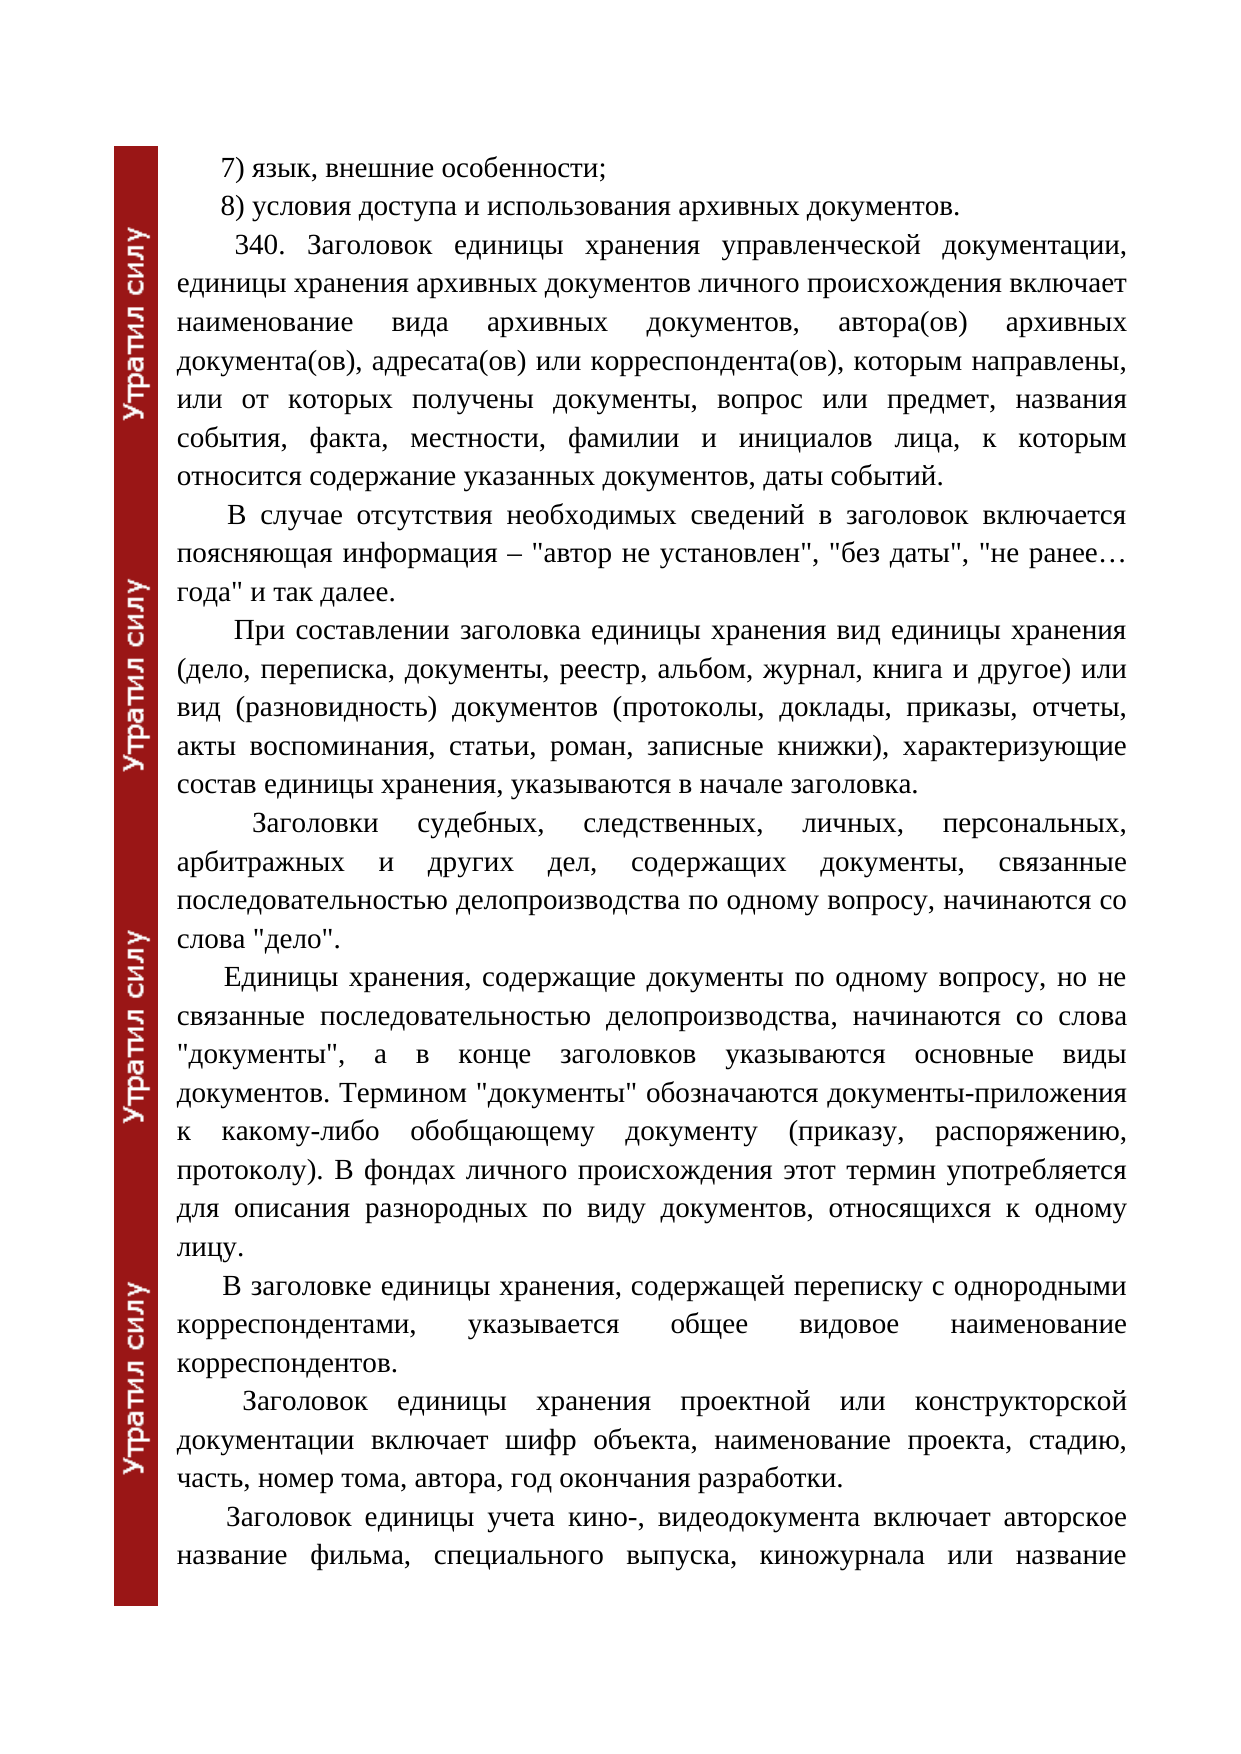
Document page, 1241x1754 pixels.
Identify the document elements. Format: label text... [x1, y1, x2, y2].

picture [114, 183, 158, 188]
picture [114, 1571, 158, 1606]
text В случае отсутствия необходимых сведений в заголовок включается поясняющая информация – "автор не установлен", "без даты", "не ранее…года" и так далее. [112, 497, 1128, 607]
picture [114, 1494, 158, 1499]
picture [114, 1263, 158, 1268]
text Заголовок единицы хранения проектной или конструкторской документации включает шифр объекта, наименование проекта, стадию, часть, номер тома, автора, год окончания разработки. [112, 1383, 1128, 1494]
picture [114, 800, 158, 805]
text В заголовке единицы хранения, содержащей переписку с однородными корреспондентами, указывается общее видовое наименование корреспондентов. [112, 1268, 1128, 1378]
picture [114, 222, 158, 227]
picture [114, 954, 158, 959]
picture [114, 1378, 158, 1383]
text 8) условия доступа и использования архивных документов. [112, 188, 1128, 222]
picture [114, 146, 158, 150]
text При составлении заголовка единицы хранения вид единицы хранения (дело, переписка, документы, реестр, альбом, журнал, книга и другое) или вид (разновидность) документов (протоколы, доклады, приказы, отчеты, акты воспоминания, статьи, роман, записные книжки), характеризующие состав единицы хранения, указываются в начале заголовка. [112, 612, 1128, 800]
text 7) язык, внешние особенности; [112, 150, 1128, 183]
text Заголовки судебных, следственных, личных, персональных, арбитражных и других дел, содержащих документы, связанные последовательностью делопроизводства по одному вопросу, начинаются со слова "дело". [112, 805, 1128, 954]
picture [114, 492, 158, 497]
text Единицы хранения, содержащие документы по одному вопросу, но не связанные последовательностью делопроизводства, начинаются со слова "документы", а в конце заголовков указываются основные виды документов. Термином "документы" обозначаются документы-приложения к какому-либо обобщающему документу (приказу, распоряжению, протоколу). В фондах личного происхождения этот термин употребляется для описания разнородных по виду документов, относящихся к одному лицу. [112, 959, 1128, 1263]
picture [114, 607, 158, 612]
text 340. Заголовок единицы хранения управленческой документации, единицы хранения архивных документов личного происхождения включает наименование вида архивных документов, автора(ов) архивных документа(ов), адресата(ов) или корреспондента(ов), которым направлены, или от которых получены документы, вопрос или предмет, названия события, факта, местности, фамилии и инициалов лица, к которым относится содержание указанных документов, даты событий. [112, 227, 1128, 492]
